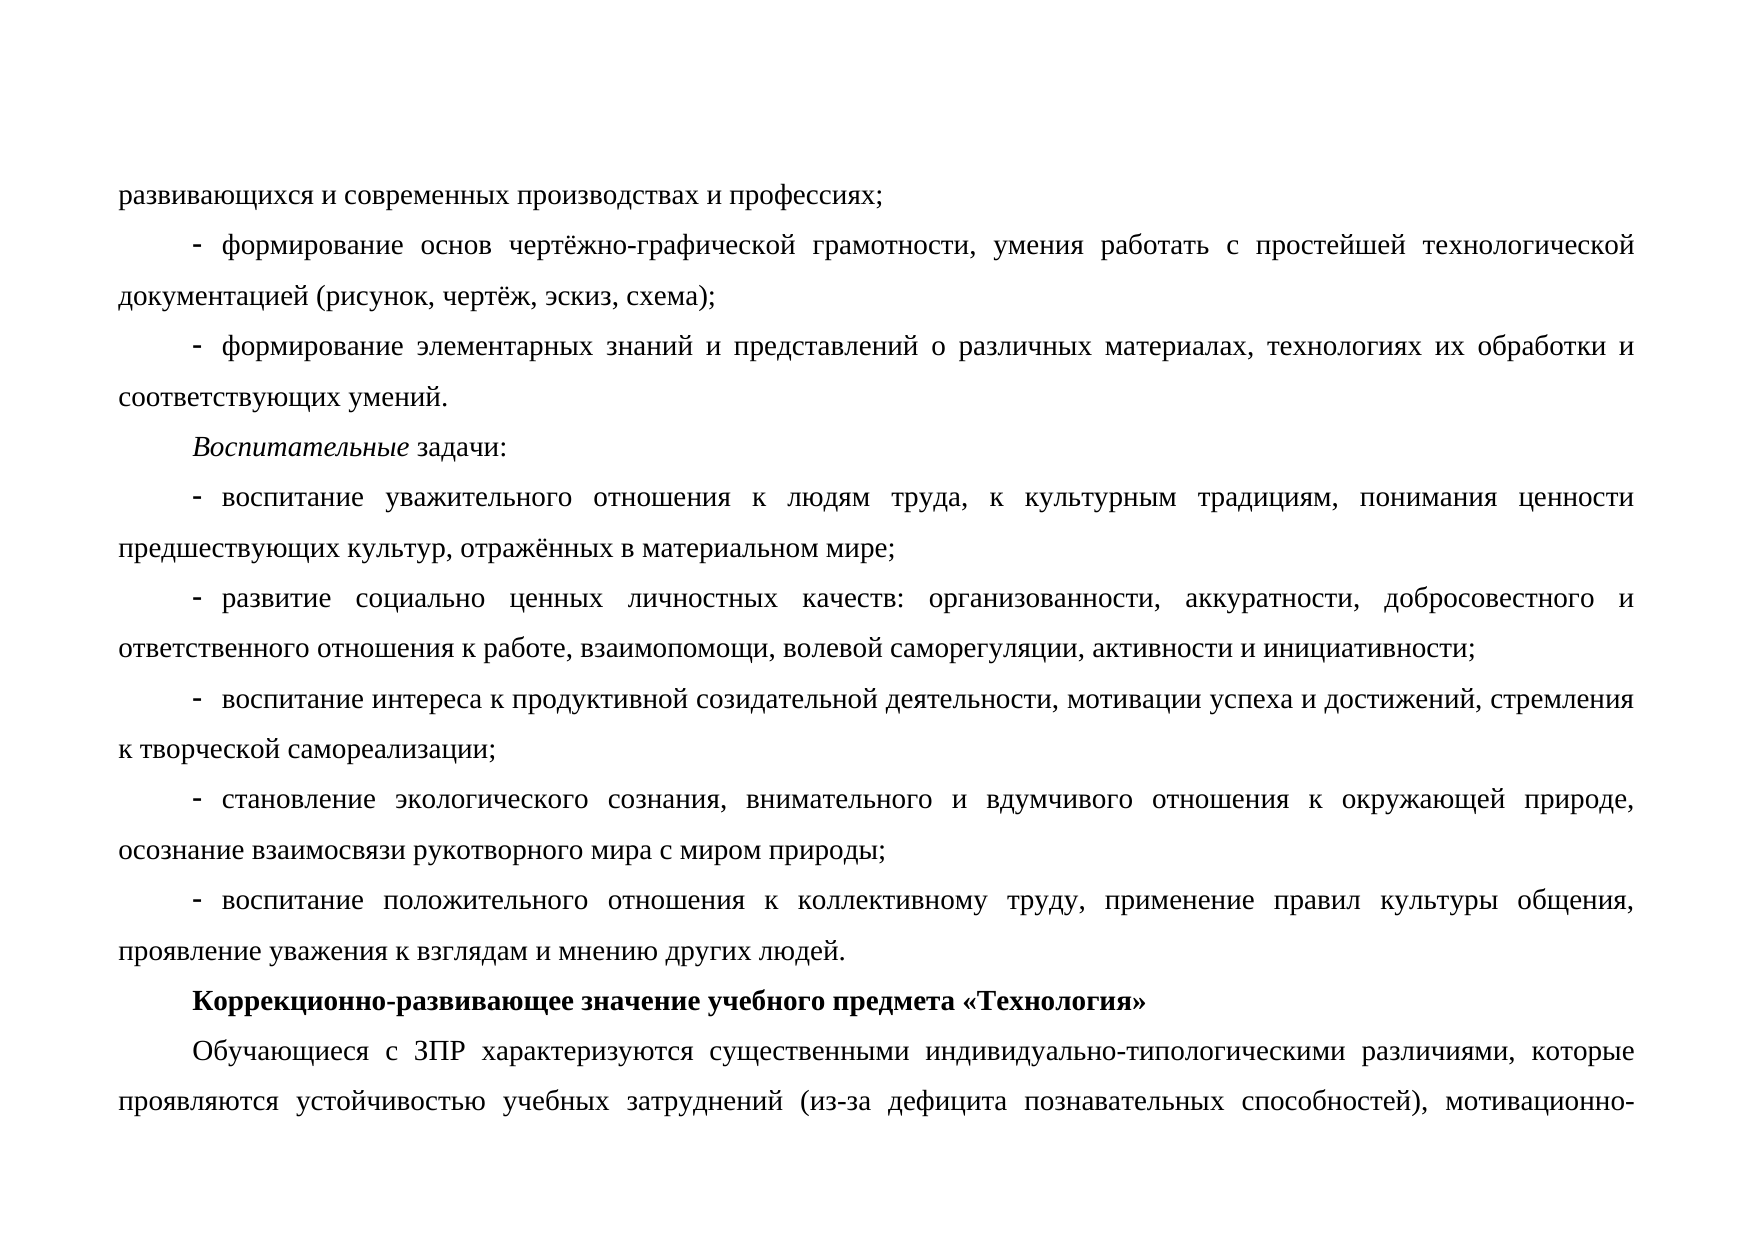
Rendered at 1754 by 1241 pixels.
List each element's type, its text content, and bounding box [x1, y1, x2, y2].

list воспитание интереса к продуктивной созидательной деятельности, мотивации успеха и достижений, стремления к творческой самореализации; [118, 681, 1636, 765]
list воспитание уважительного отношения к людям труда, к культурным традициям, понимания ценности предшествующих культур, отражённых в материальном мире; [118, 479, 1636, 563]
list формирование основ чертёжно-графической грамотности, умения работать с простейшей технологической документацией (рисунок, чертёж, эскиз, схема); [118, 227, 1636, 311]
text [118, 1033, 1636, 1117]
list воспитание положительного отношения к коллективному труду, применение правил культуры общения, проявление уважения к взглядам и мнению других людей. [118, 882, 1636, 966]
text Воспитательные задачи: [118, 429, 1636, 462]
text Коррекционно-развивающее значение учебного предмета «Технология» [118, 983, 1636, 1016]
list формирование элементарных знаний и представлений о различных материалах, технологиях их обработки и соответствующих умений. [118, 328, 1636, 412]
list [118, 177, 1636, 211]
list развитие социально ценных личностных качеств: организованности, аккуратности, добросовестного и ответственного отношения к работе, взаимопомощи, волевой саморегуляции, активности и инициативности; [118, 580, 1636, 664]
list становление экологического сознания, внимательного и вдумчивого отношения к окружающей природе, осознание взаимосвязи рукотворного мира с миром природы; [118, 781, 1636, 865]
